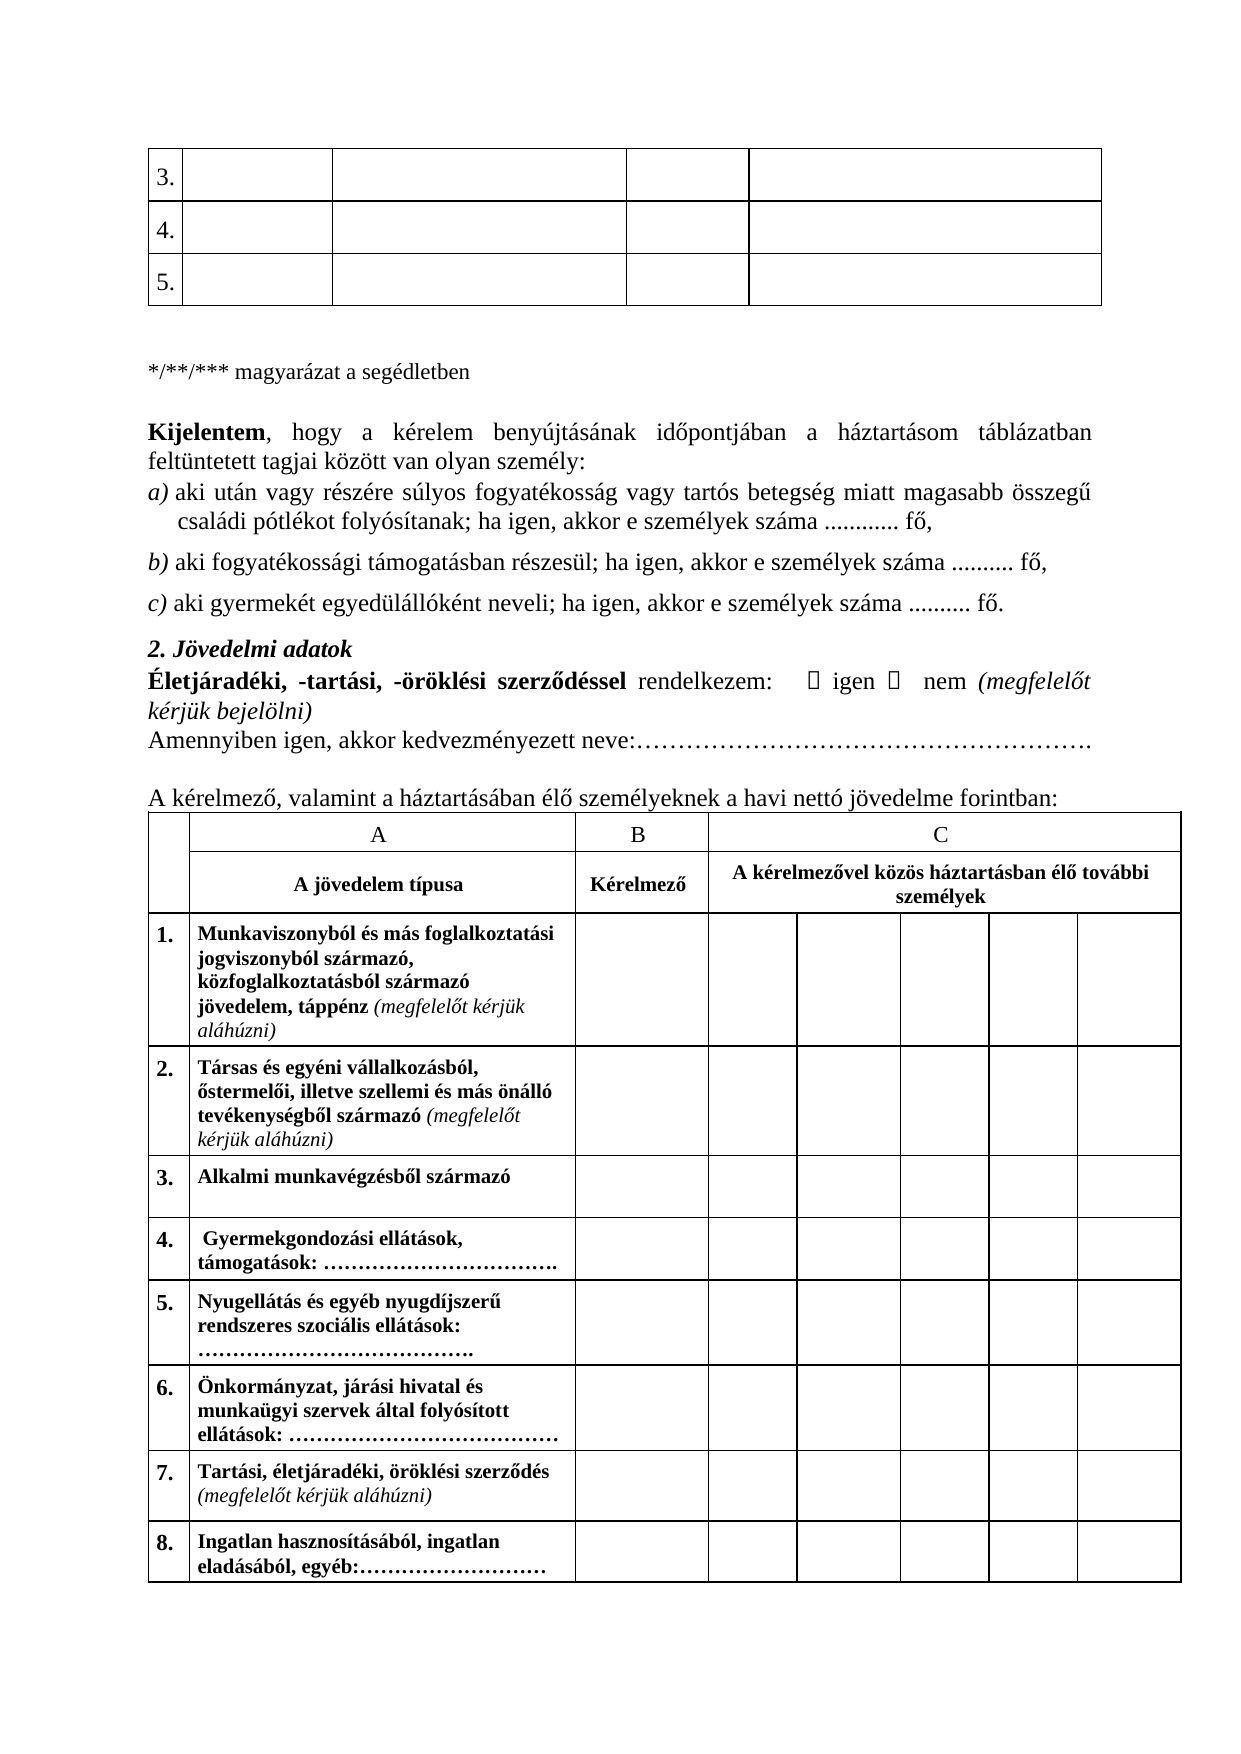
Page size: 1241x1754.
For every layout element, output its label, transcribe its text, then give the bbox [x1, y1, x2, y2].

table_cell [709, 1451, 796, 1520]
table_cell [798, 1366, 900, 1449]
table_cell [1078, 974, 1180, 1045]
table_cell [798, 1218, 900, 1279]
table_cell [576, 1451, 708, 1520]
table_cell [1078, 1451, 1180, 1520]
table_cell Tartási, életjáradéki, öröklési szerződés (megfelelőt kérjük aláhúzni) [190, 1451, 575, 1520]
table_cell [183, 149, 332, 200]
table_cell [333, 149, 626, 200]
table_cell [798, 1451, 900, 1520]
table_cell Önkormányzat, járási hivatal és munkaügyi szervek által folyósított ellátások: ………………………………… [190, 1366, 575, 1449]
table_cell [333, 254, 626, 305]
table_cell [627, 254, 748, 305]
table_cell [798, 1156, 900, 1217]
table_cell 4. [149, 202, 182, 252]
table_cell [333, 202, 626, 252]
table_cell [709, 1366, 796, 1449]
table_cell [990, 914, 1077, 974]
table_cell [798, 914, 900, 974]
table_cell [576, 1281, 708, 1364]
text c) aki gyermekét egyedülállóként neveli; ha igen, akkor e személyek száma .......... fő. [148, 588, 1093, 617]
table_cell [627, 149, 748, 200]
table_cell [709, 1047, 796, 1154]
table_cell 4. [149, 1218, 189, 1279]
table_cell [1078, 1218, 1180, 1279]
text Amennyiben igen, akkor kedvezményezett neve:………………………………………………. [148, 725, 1093, 754]
table_cell [1078, 1281, 1180, 1364]
table_cell [990, 1366, 1077, 1449]
table_header B [576, 813, 708, 851]
table_cell 2. [149, 1047, 189, 1154]
table_cell [901, 1281, 988, 1364]
table_cell [990, 1522, 1077, 1581]
table_cell Kérelmező [576, 852, 708, 912]
table_cell [750, 254, 1101, 305]
text Életjáradéki, -tartási, -öröklési szerződéssel rendelkezem:  igen  nem (megfelelőt kérjük bejelölni) [148, 662, 1093, 725]
text A kérelmező, valamint a háztartásában élő személyeknek a havi nettó jövedelme forintban: [148, 783, 1093, 811]
table_cell Társas és egyéni vállalkozásból, őstermelői, illetve szellemi és más önálló tevékenységből származó (megfelelőt kérjük aláhúzni) [190, 1047, 575, 1154]
table_cell [990, 1218, 1077, 1279]
table_cell [901, 1451, 988, 1520]
table_cell 3. [149, 149, 182, 200]
table_cell [709, 1522, 796, 1581]
table_cell [901, 1218, 988, 1279]
table_cell [1078, 1156, 1180, 1217]
table_cell A kérelmezővel közös háztartásban élő további személyek [709, 852, 1180, 912]
table_cell [576, 1218, 708, 1279]
table_cell [990, 974, 1077, 1045]
table_cell 3. [149, 1156, 189, 1217]
table_cell [901, 974, 988, 1045]
table_cell [627, 202, 748, 252]
table_header [149, 813, 189, 912]
table_cell [990, 1451, 1077, 1520]
table_cell [901, 1156, 988, 1217]
table_header A [190, 813, 575, 851]
table_cell [901, 914, 988, 974]
table_cell [750, 202, 1101, 252]
table_cell [901, 1522, 988, 1581]
table_cell [576, 974, 708, 1045]
text a) aki után vagy részére súlyos fogyatékosság vagy tartós betegség miatt magasabb összegű családi pótlékot folyósítanak; ha igen, akkor e személyek száma ............ fő, [148, 477, 1093, 534]
table_cell 5. [149, 1281, 189, 1364]
table_cell Gyermekgondozási ellátások, támogatások: ……………………………. [190, 1218, 575, 1279]
table_cell [576, 1366, 708, 1449]
table_cell [990, 1156, 1077, 1217]
table_cell [576, 1047, 708, 1154]
table_cell [798, 1522, 900, 1581]
table_cell [990, 1047, 1077, 1154]
table_header C [709, 813, 1180, 851]
table_cell Ingatlan hasznosításából, ingatlan eladásából, egyéb:……………………… [190, 1522, 575, 1581]
table_cell [576, 914, 708, 974]
table_cell [1078, 1366, 1180, 1449]
table_cell [798, 974, 900, 1045]
table_cell [798, 1047, 900, 1154]
table_cell [576, 1156, 708, 1217]
table_cell [1078, 1522, 1180, 1581]
table_cell [709, 1218, 796, 1279]
table_cell [990, 1281, 1077, 1364]
table_cell 1. [149, 914, 189, 1045]
text 2. Jövedelmi adatok [148, 634, 1093, 662]
table_cell 8. [149, 1522, 189, 1581]
table_cell [709, 1156, 796, 1217]
table_cell [709, 1281, 796, 1364]
table_cell [183, 202, 332, 252]
table_cell 6. [149, 1366, 189, 1449]
table_cell Munkaviszonyból és más foglalkoztatási jogviszonyból származó, közfoglalkoztatásból származó jövedelem, táppénz (megfelelőt kérjük aláhúzni) [190, 914, 575, 1045]
table_cell 5. [149, 254, 182, 305]
table_cell 7. [149, 1451, 189, 1520]
text Kijelentem, hogy a kérelem benyújtásának időpontjában a háztartásom táblázatban feltüntetett tagjai között van olyan személy: [148, 417, 1093, 475]
table_cell Alkalmi munkavégzésből származó [190, 1156, 575, 1217]
table_cell [901, 1047, 988, 1154]
table_cell [709, 914, 796, 974]
table_cell A jövedelem típusa [190, 852, 575, 912]
table_cell [1078, 1047, 1180, 1154]
table_cell [183, 254, 332, 305]
table_cell [576, 1522, 708, 1581]
text b) aki fogyatékossági támogatásban részesül; ha igen, akkor e személyek száma .......... fő, [148, 547, 1093, 576]
table_cell Nyugellátás és egyéb nyugdíjszerű rendszeres szociális ellátások:…………………………………. [190, 1281, 575, 1364]
table_cell [1078, 914, 1180, 974]
table_cell [750, 149, 1101, 200]
text */**/*** magyarázat a segédletben [148, 358, 1093, 384]
table_cell [709, 974, 796, 1045]
table_cell [901, 1366, 988, 1449]
table_cell [798, 1281, 900, 1364]
